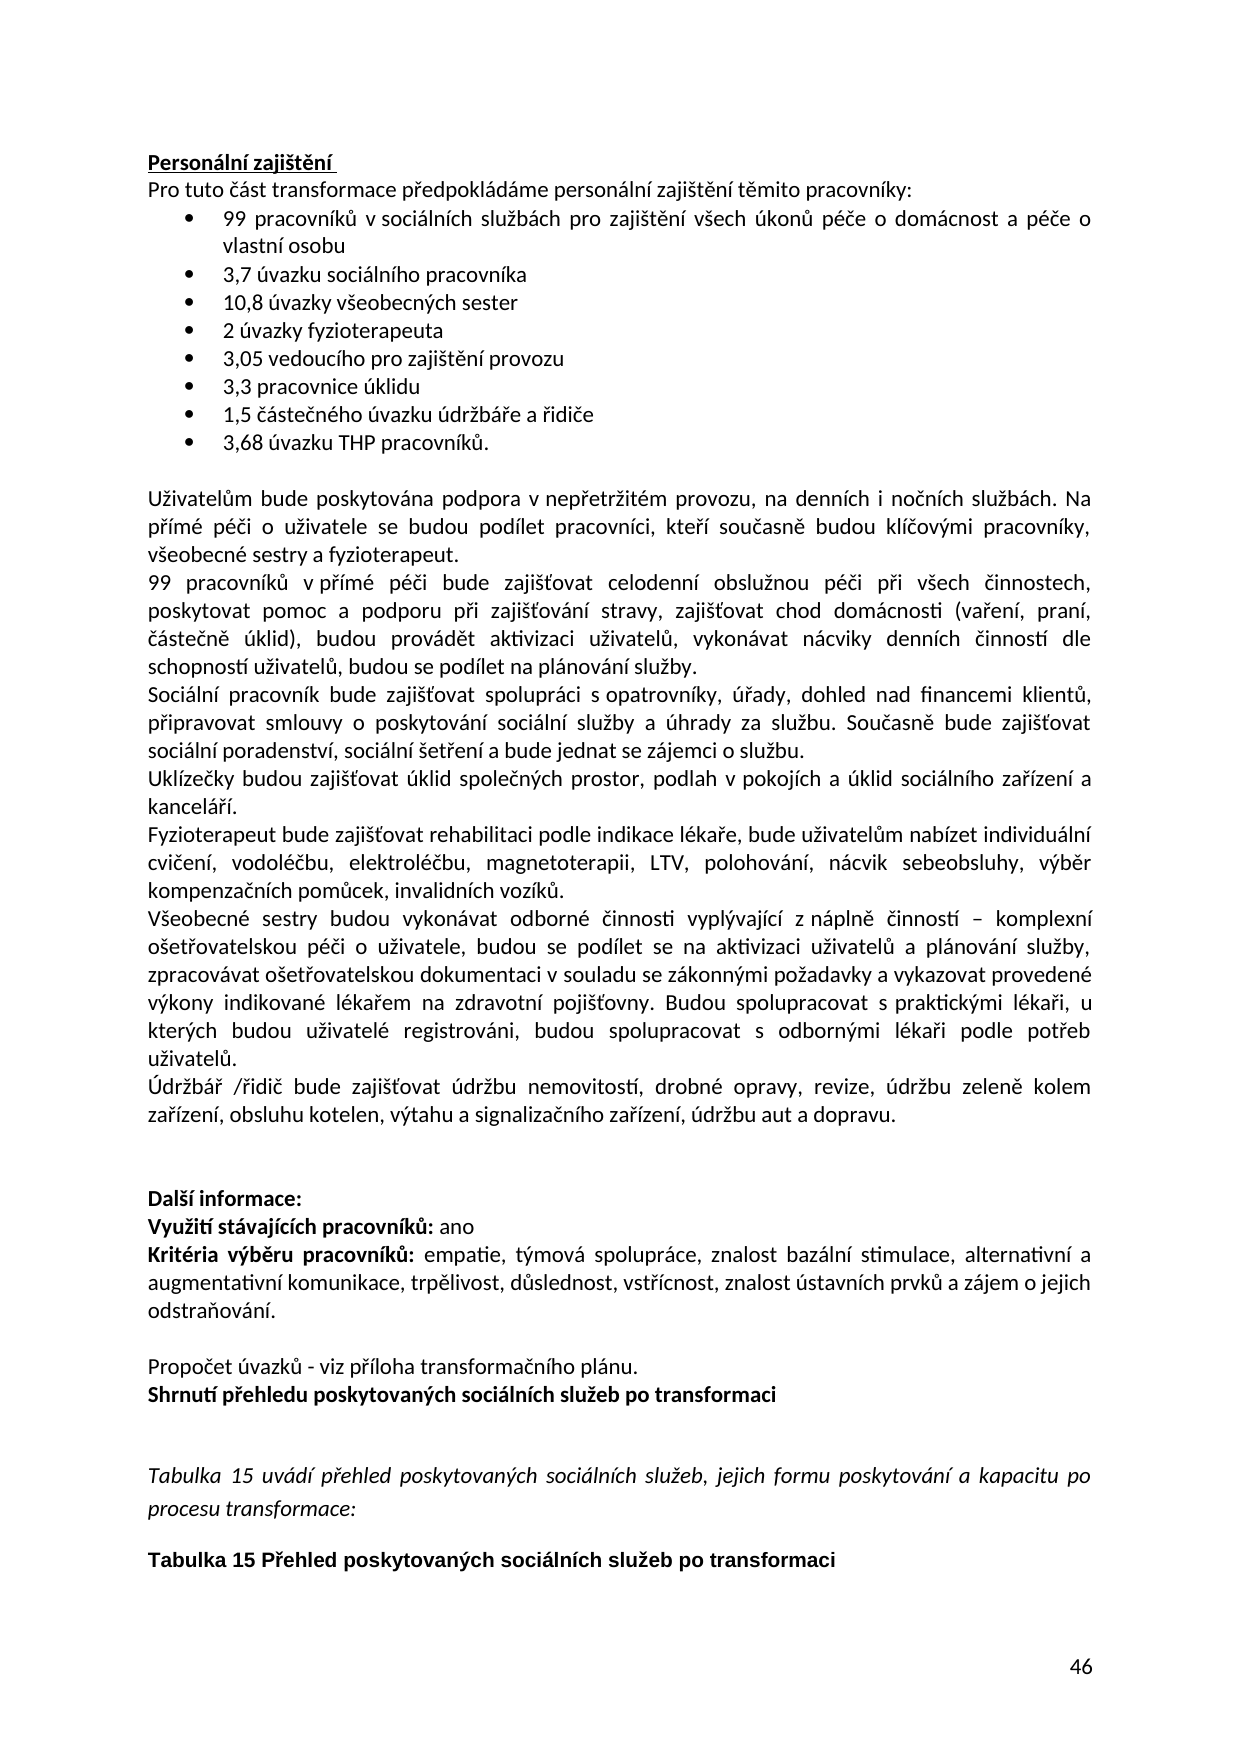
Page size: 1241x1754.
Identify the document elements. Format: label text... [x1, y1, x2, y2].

text Tabulka 15 uvádí přehled poskytovaných sociálních služeb, jejich formu poskytování a kapacitu po procesu transformace: [148, 1462, 1093, 1522]
list 3,68 úvazku THP pracovníků. [185, 428, 1093, 456]
text Údržbář /řidič bude zajišťovat údržbu nemovitostí, drobné opravy, revize, údržbu zeleně kolem zařízení, obsluhu kotelen, výtahu a signalizačního zařízení, údržbu aut a dopravu. [148, 1072, 1093, 1128]
text Personální zajištění [148, 148, 1093, 176]
text Sociální pracovník bude zajišťovat spolupráci s opatrovníky, úřady, dohled nad financemi klientů, připravovat smlouvy o poskytování sociální služby a úhrady za službu. Současně bude zajišťovat sociální poradenství, sociální šetření a bude jednat se zájemci o službu. [148, 680, 1093, 764]
list 99 pracovníků v sociálních službách pro zajištění všech úkonů péče o domácnost a péče o vlastní osobu [185, 204, 1093, 260]
text Fyzioterapeut bude zajišťovat rehabilitaci podle indikace lékaře, bude uživatelům nabízet individuální cvičení, vodoléčbu, elektroléčbu, magnetoterapii, LTV, polohování, nácvik sebeobsluhy, výběr kompenzačních pomůcek, invalidních vozíků. [148, 820, 1093, 904]
text Propočet úvazků - viz příloha transformačního plánu. [148, 1352, 1093, 1381]
text Všeobecné sestry budou vykonávat odborné činnosti vyplývající z náplně činností – komplexní ošetřovatelskou péči o uživatele, budou se podílet se na aktivizaci uživatelů a plánování služby, zpracovávat ošetřovatelskou dokumentaci v souladu se zákonnými požadavky a vykazovat provedené výkony indikované lékařem na zdravotní pojišťovny. Budou spolupracovat s praktickými lékaři, u kterých budou uživatelé registrováni, budou spolupracovat s odbornými lékaři podle potřeb uživatelů. [148, 904, 1093, 1072]
list 3,3 pracovnice úklidu [185, 372, 1093, 400]
text 99 pracovníků v přímé péči bude zajišťovat celodenní obslužnou péči při všech činnostech, poskytovat pomoc a podporu při zajišťování stravy, zajišťovat chod domácnosti (vaření, praní, částečně úklid), budou provádět aktivizaci uživatelů, vykonávat nácviky denních činností dle schopností uživatelů, budou se podílet na plánování služby. [148, 568, 1093, 680]
text Uklízečky budou zajišťovat úklid společných prostor, podlah v pokojích a úklid sociálního zařízení a kanceláří. [148, 764, 1093, 820]
list 10,8 úvazky všeobecných sester [185, 288, 1093, 316]
text Shrnutí přehledu poskytovaných sociálních služeb po transformaci [148, 1381, 1093, 1408]
list 3,7 úvazku sociálního pracovníka [185, 260, 1093, 288]
list 2 úvazky fyzioterapeuta [185, 316, 1093, 344]
text Uživatelům bude poskytována podpora v nepřetržitém provozu, na denních i nočních službách. Na přímé péči o uživatele se budou podílet pracovníci, kteří současně budou klíčovými pracovníky, všeobecné sestry a fyzioterapeut. [148, 484, 1093, 568]
text Pro tuto část transformace předpokládáme personální zajištění těmito pracovníky: [148, 176, 1093, 204]
list 1,5 částečného úvazku údržbáře a řidiče [185, 400, 1093, 428]
list 3,05 vedoucího pro zajištění provozu [185, 344, 1093, 372]
text Využití stávajících pracovníků: ano [148, 1212, 1093, 1240]
text Tabulka 15 Přehled poskytovaných sociálních služeb po transformaci [148, 1547, 1093, 1573]
text Kritéria výběru pracovníků: empatie, týmová spolupráce, znalost bazální stimulace, alternativní a augmentativní komunikace, trpělivost, důslednost, vstřícnost, znalost ústavních prvků a zájem o jejich odstraňování. [148, 1240, 1093, 1324]
text Další informace: [148, 1184, 1093, 1212]
